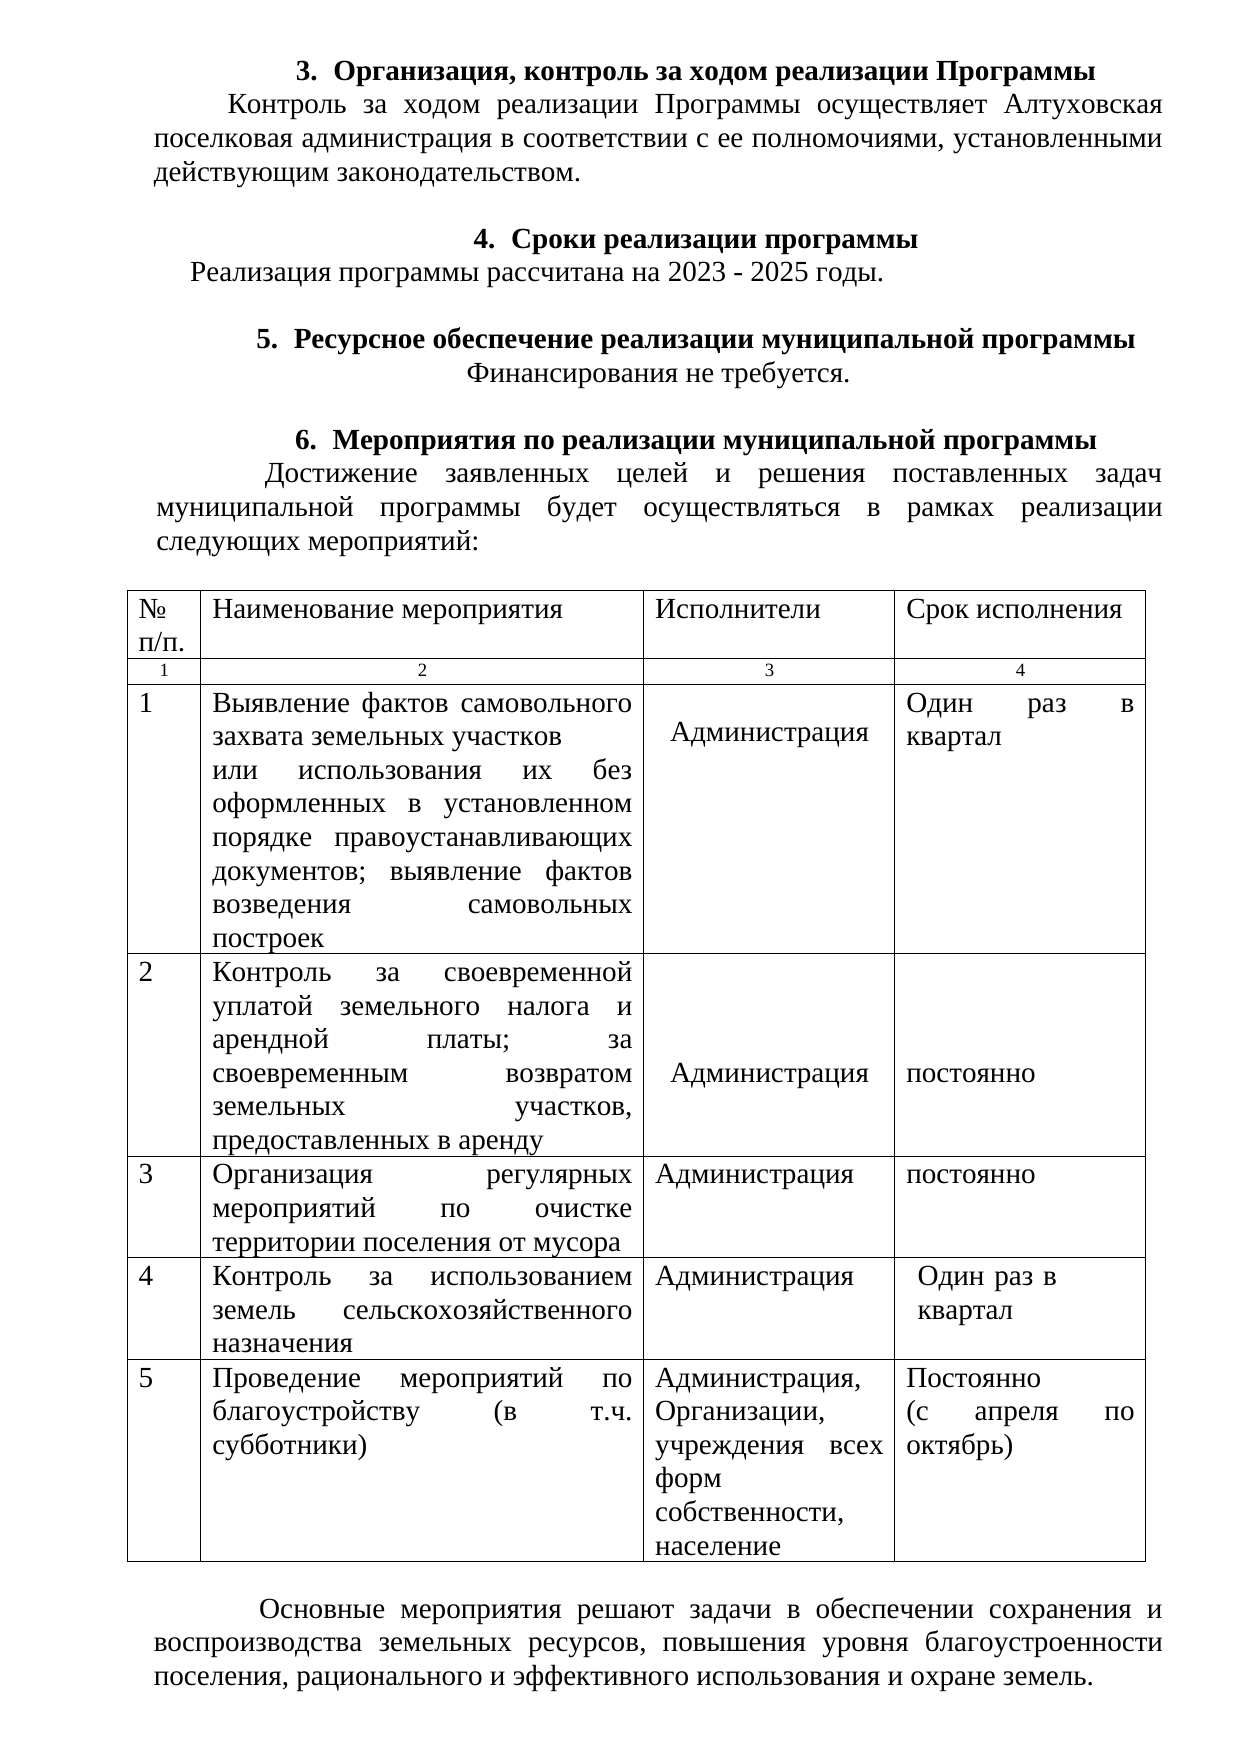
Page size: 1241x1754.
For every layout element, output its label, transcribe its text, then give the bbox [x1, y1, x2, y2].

text Контроль за ходом реализации Программы осуществляет Алтуховская поселковая администрация в соответствии с ее полномочиями, установленными действующим законодательством. [153, 87, 1163, 187]
table_cell Постоянно (с апреля по октябрь) [895, 1360, 1145, 1561]
table_cell Администрация, Организации, учреждения всех форм собственности, население [644, 1360, 894, 1561]
text Основные мероприятия решают задачи в обеспечении сохранения и воспроизводства земельных ресурсов, повышения уровня благоустроенности поселения, рационального и эффективного использования и охране земель. [153, 1591, 1163, 1692]
table_header № п/п. [128, 591, 200, 658]
list Мероприятия по реализации муниципальной программы [228, 422, 1163, 456]
table_cell 1 [128, 685, 200, 953]
table_cell 2 [128, 954, 200, 1156]
table_cell 3 [128, 1157, 200, 1257]
table_cell Проведение мероприятий по благоустройству (в т.ч. субботники) [201, 1360, 643, 1561]
table_cell Администрация [644, 954, 894, 1156]
table_header Наименование мероприятия [201, 591, 643, 658]
table_cell 1 [128, 659, 200, 684]
list Ресурсное обеспечение реализации муниципальной программы [228, 321, 1163, 355]
table_cell 2 [201, 659, 643, 684]
table_cell Выявление фактов самовольного захвата земельных участков или использования их без оформленных в установленном порядке правоустанавливающих документов; выявление фактов возведения самовольных построек [201, 685, 643, 953]
table_cell Один раз в квартал [895, 685, 1145, 953]
table_cell постоянно [895, 954, 1145, 1156]
table_cell Администрация [644, 1157, 894, 1257]
list Организация, контроль за ходом реализации Программы [228, 53, 1163, 87]
table_cell Организация регулярных мероприятий по очистке территории поселения от мусора [201, 1157, 643, 1257]
table_cell [895, 1258, 1145, 1359]
table_cell Контроль за использованием земель сельскохозяйственного назначения [201, 1258, 643, 1359]
table_cell Администрация [644, 1258, 894, 1359]
table_cell 4 [128, 1258, 200, 1359]
table_header Исполнители [644, 591, 894, 658]
list Сроки реализации программы [228, 221, 1163, 254]
table_cell 5 [128, 1360, 200, 1561]
text Финансирования не требуется. [153, 355, 1163, 388]
table_cell Контроль за своевременной уплатой земельного налога и арендной платы; за своевременным возвратом земельных участков, предоставленных в аренду [201, 954, 643, 1156]
text Реализация программы рассчитана на 2023 - 2025 годы. [153, 254, 1163, 288]
table_cell 3 [644, 659, 894, 684]
text Достижение заявленных целей и решения поставленных задач муниципальной программы будет осуществляться в рамках реализации следующих мероприятий: [156, 456, 1163, 556]
table_cell Администрация [644, 685, 894, 953]
table_cell 4 [895, 659, 1145, 684]
table_header Срок исполнения [895, 591, 1145, 658]
table_cell постоянно [895, 1157, 1145, 1257]
